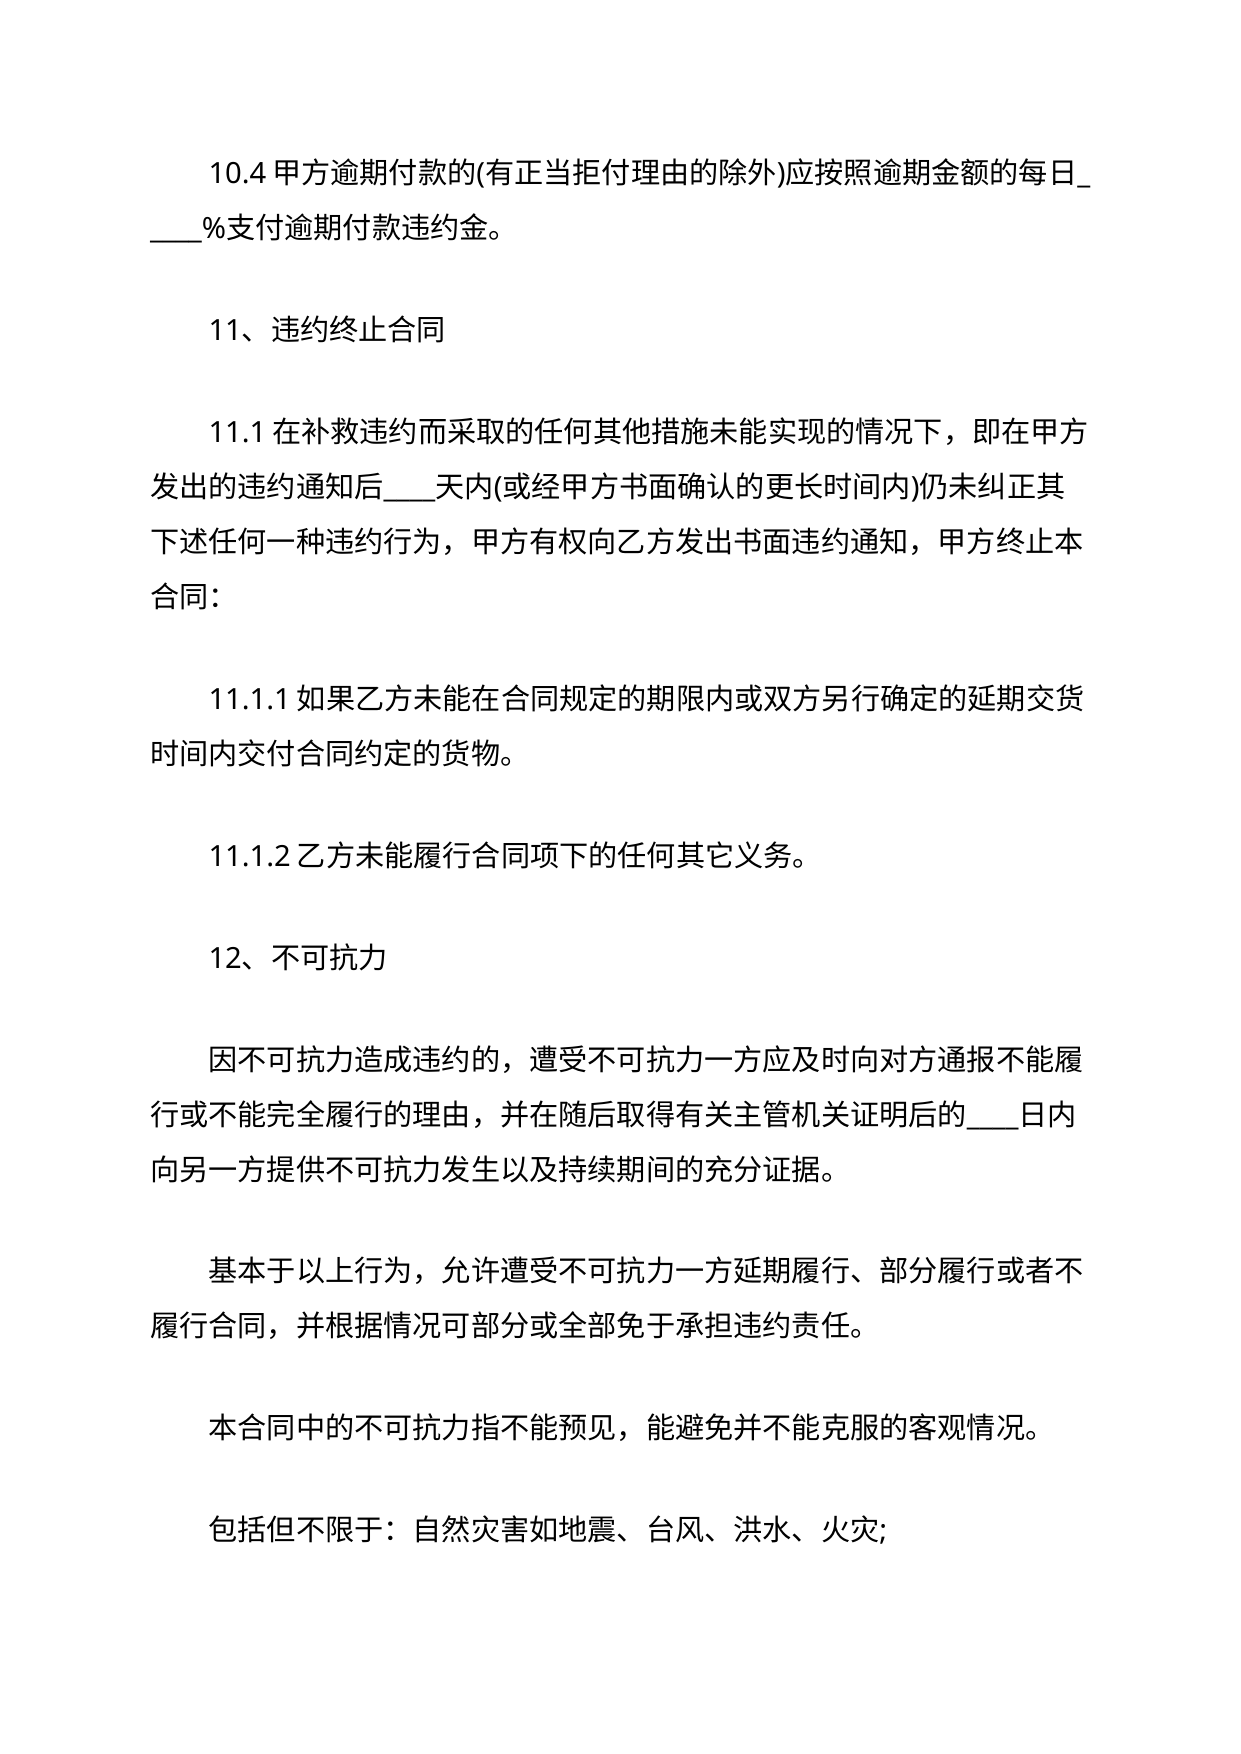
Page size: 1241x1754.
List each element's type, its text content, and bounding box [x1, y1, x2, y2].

text 11.1.2乙方未能履行合同项下的任何其它义务。 [150, 832, 1090, 875]
text 11.1.1如果乙方未能在合同规定的期限内或双方另行确定的延期交货时间内交付合同约定的货物。 [150, 676, 1090, 773]
text 本合同中的不可抗力指不能预见，能避免并不能克服的客观情况。 [150, 1405, 1090, 1447]
text 基本于以上行为，允许遭受不可抗力一方延期履行、部分履行或者不履行合同，并根据情况可部分或全部免于承担违约责任。 [150, 1248, 1090, 1345]
text 11.1在补救违约而采取的任何其他措施未能实现的情况下，即在甲方发出的违约通知后____天内(或经甲方书面确认的更长时间内)仍未纠正其下述任何一种违约行为，甲方有权向乙方发出书面违约通知，甲方终止本合同： [150, 409, 1090, 616]
text 包括但不限于：自然灾害如地震、台风、洪水、火灾; [150, 1506, 1090, 1549]
text 10.4甲方逾期付款的(有正当拒付理由的除外)应按照逾期金额的每日_____%支付逾期付款违约金。 [150, 150, 1090, 247]
text 11、违约终止合同 [150, 307, 1090, 349]
text 因不可抗力造成违约的，遭受不可抗力一方应及时向对方通报不能履行或不能完全履行的理由，并在随后取得有关主管机关证明后的____日内向另一方提供不可抗力发生以及持续期间的充分证据。 [150, 1036, 1090, 1188]
text 12、不可抗力 [150, 934, 1090, 977]
